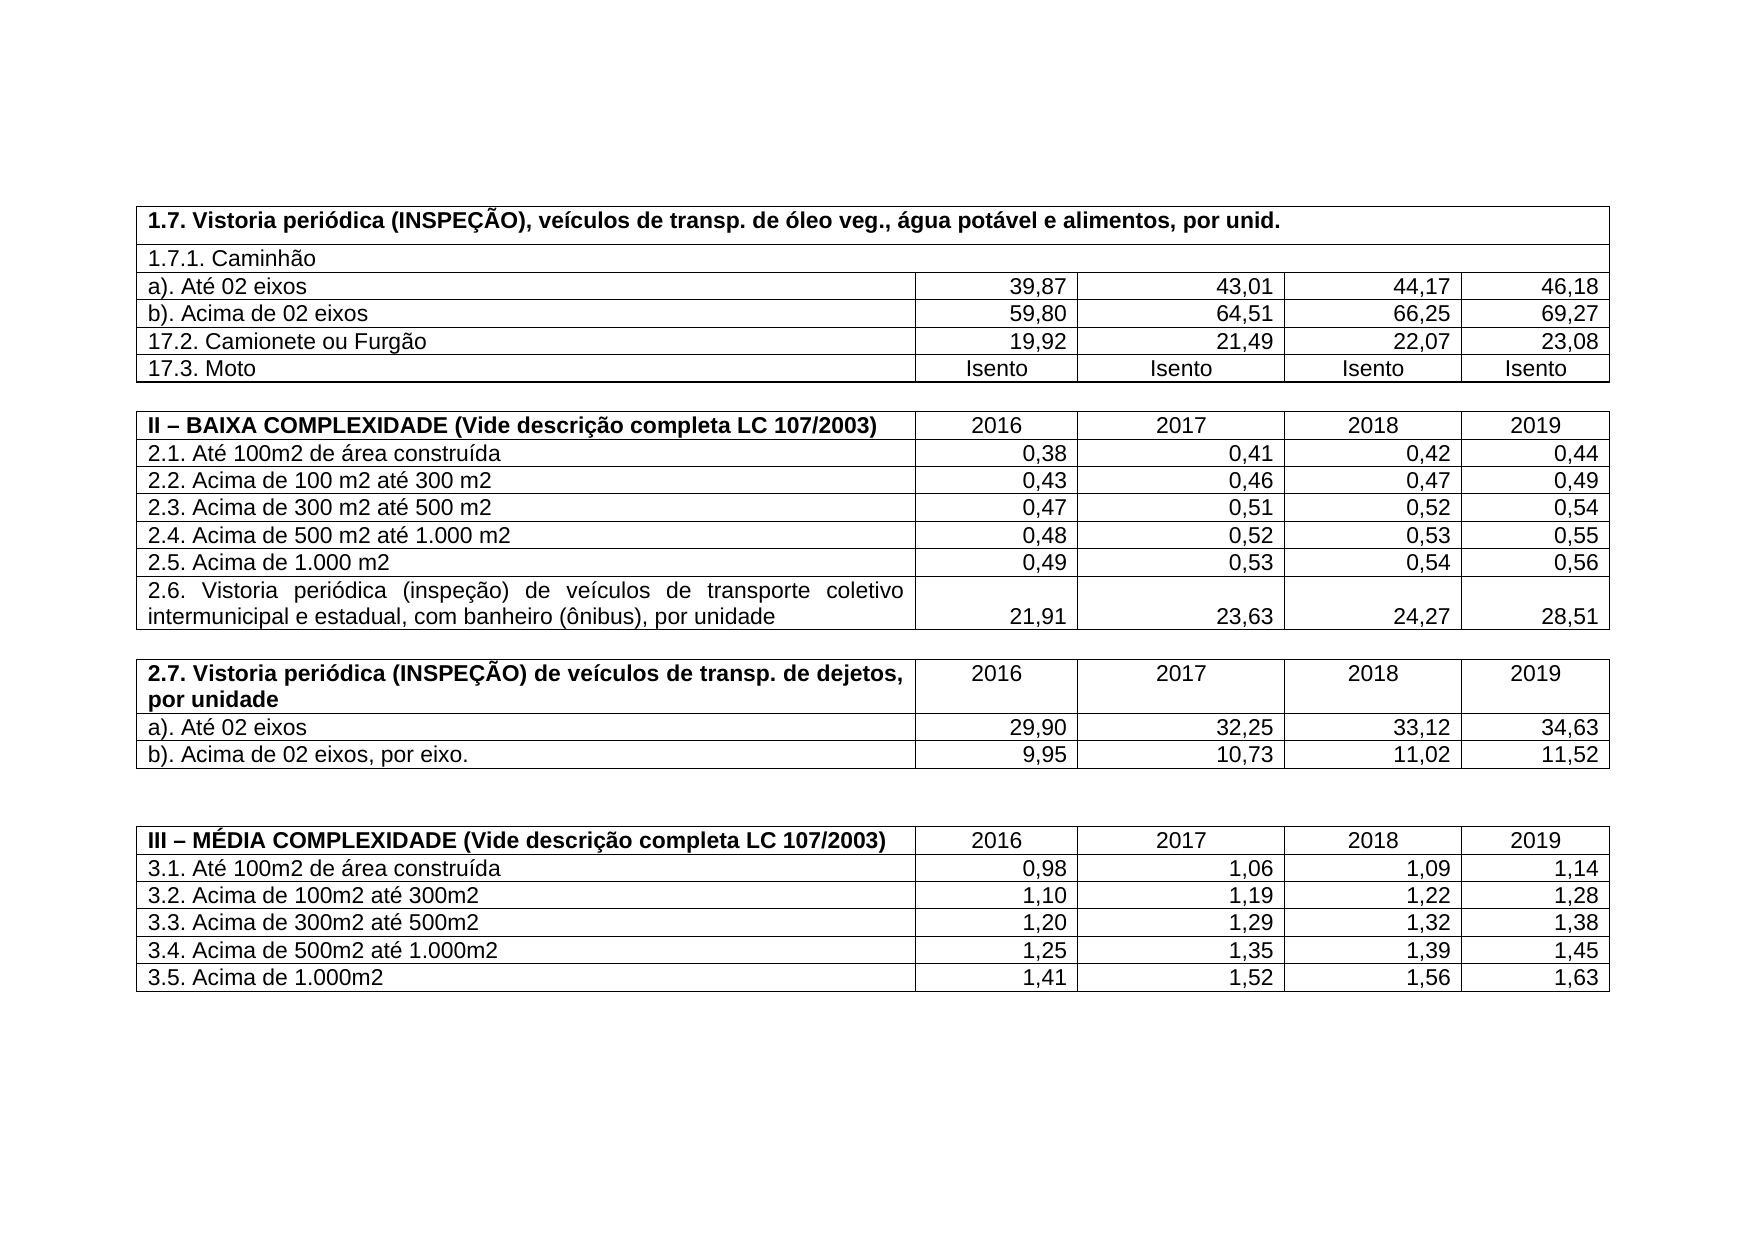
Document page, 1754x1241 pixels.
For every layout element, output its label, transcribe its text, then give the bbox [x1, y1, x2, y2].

table_header 2018 [1285, 660, 1461, 713]
table_cell 0,38 [916, 440, 1077, 466]
table_header 2018 [1285, 412, 1461, 438]
table_cell a). Até 02 eixos [137, 273, 915, 299]
table_cell 0,47 [1285, 467, 1461, 493]
table_cell 1,45 [1462, 937, 1609, 963]
table_header 2016 [916, 660, 1077, 713]
table_cell 22,07 [1285, 328, 1461, 354]
table_cell 44,17 [1285, 273, 1461, 299]
table_cell 0,49 [916, 549, 1077, 576]
table_cell 1,29 [1078, 909, 1284, 936]
table_header 2019 [1462, 412, 1609, 438]
table_cell 66,25 [1285, 300, 1461, 327]
table_cell Isento [916, 355, 1077, 381]
table_cell 1,06 [1078, 855, 1284, 881]
table_cell 10,73 [1078, 741, 1284, 768]
table_cell b). Acima de 02 eixos [137, 300, 915, 327]
table_cell 0,43 [916, 467, 1077, 493]
table_cell 1,52 [1078, 964, 1284, 991]
table_cell 1,39 [1285, 937, 1461, 963]
table_cell 24,27 [1285, 577, 1461, 629]
table_cell 1,35 [1078, 937, 1284, 963]
table_cell 32,25 [1078, 714, 1284, 740]
table_cell Isento [1462, 355, 1609, 381]
table_cell 2.3. Acima de 300 m2 até 500 m2 [137, 494, 915, 521]
table_cell 43,01 [1078, 273, 1284, 299]
table_cell 1,22 [1285, 882, 1461, 908]
table_cell 1,28 [1462, 882, 1609, 908]
table_cell 0,56 [1462, 549, 1609, 576]
table_cell 2.2. Acima de 100 m2 até 300 m2 [137, 467, 915, 493]
table_cell 64,51 [1078, 300, 1284, 327]
table_header 2017 [1078, 827, 1284, 853]
table_cell 2.1. Até 100m2 de área construída [137, 440, 915, 466]
table_cell 1,32 [1285, 909, 1461, 936]
table_cell 1,63 [1462, 964, 1609, 991]
table_cell 11,02 [1285, 741, 1461, 768]
table_cell 1,09 [1285, 855, 1461, 881]
table_cell 17.3. Moto [137, 355, 915, 381]
table_cell 1.7.1. Caminhão [137, 245, 1609, 272]
table_cell 0,53 [1285, 522, 1461, 548]
table_cell 3.3. Acima de 300m2 até 500m2 [137, 909, 915, 936]
table_cell 0,46 [1078, 467, 1284, 493]
table_header 2017 [1078, 412, 1284, 438]
table_cell 3.1. Até 100m2 de área construída [137, 855, 915, 881]
table_cell 0,51 [1078, 494, 1284, 521]
table_cell 19,92 [916, 328, 1077, 354]
table_cell 0,55 [1462, 522, 1609, 548]
table_cell 0,54 [1285, 549, 1461, 576]
table_cell 59,80 [916, 300, 1077, 327]
table_cell 3.5. Acima de 1.000m2 [137, 964, 915, 991]
table_cell 17.2. Camionete ou Furgão [137, 328, 915, 354]
table_cell 0,52 [1078, 522, 1284, 548]
table_cell 0,47 [916, 494, 1077, 521]
table_cell 34,63 [1462, 714, 1609, 740]
table_cell b). Acima de 02 eixos, por eixo. [137, 741, 915, 768]
table_header 2016 [916, 827, 1077, 853]
table_cell 11,52 [1462, 741, 1609, 768]
table_header 2016 [916, 412, 1077, 438]
table_cell 0,52 [1285, 494, 1461, 521]
table_cell 1,41 [916, 964, 1077, 991]
table_cell 23,08 [1462, 328, 1609, 354]
table_cell 0,54 [1462, 494, 1609, 521]
table_cell 2.6. Vistoria periódica (inspeção) de veículos de transporte coletivo intermunicipal e estadual, com banheiro (ônibus), por unidade [137, 577, 915, 629]
table_cell Isento [1285, 355, 1461, 381]
table_cell 2.5. Acima de 1.000 m2 [137, 549, 915, 576]
table_header 2.7. Vistoria periódica (INSPEÇÃO) de veículos de transp. de dejetos, por unidade [137, 660, 915, 713]
table_cell 2.4. Acima de 500 m2 até 1.000 m2 [137, 522, 915, 548]
table_cell 1,56 [1285, 964, 1461, 991]
table_cell 23,63 [1078, 577, 1284, 629]
table_cell 1,10 [916, 882, 1077, 908]
table_cell 0,49 [1462, 467, 1609, 493]
table_header 2019 [1462, 660, 1609, 713]
table_cell 0,48 [916, 522, 1077, 548]
table_cell 0,41 [1078, 440, 1284, 466]
table_cell 3.2. Acima de 100m2 até 300m2 [137, 882, 915, 908]
table_cell 0,42 [1285, 440, 1461, 466]
table_cell 3.4. Acima de 500m2 até 1.000m2 [137, 937, 915, 963]
table_header 2018 [1285, 827, 1461, 853]
table_cell 0,98 [916, 855, 1077, 881]
table_cell a). Até 02 eixos [137, 714, 915, 740]
table_cell 21,49 [1078, 328, 1284, 354]
table_cell 21,91 [916, 577, 1077, 629]
table_cell 29,90 [916, 714, 1077, 740]
table_cell 39,87 [916, 273, 1077, 299]
table_cell 0,44 [1462, 440, 1609, 466]
table_cell 1,19 [1078, 882, 1284, 908]
table_header 2017 [1078, 660, 1284, 713]
table_cell 1,20 [916, 909, 1077, 936]
table_cell Isento [1078, 355, 1284, 381]
table_cell 1,38 [1462, 909, 1609, 936]
table_cell 1,14 [1462, 855, 1609, 881]
table_header 1.7. Vistoria periódica (INSPEÇÃO), veículos de transp. de óleo veg., água potável e alimentos, por unid. [137, 207, 1609, 244]
table_header III – MÉDIA COMPLEXIDADE (Vide descrição completa LC 107/2003) [137, 827, 915, 853]
table_header 2019 [1462, 827, 1609, 853]
table_cell 0,53 [1078, 549, 1284, 576]
table_cell 69,27 [1462, 300, 1609, 327]
table_cell 28,51 [1462, 577, 1609, 629]
table_cell 9,95 [916, 741, 1077, 768]
table_cell 1,25 [916, 937, 1077, 963]
table_cell 46,18 [1462, 273, 1609, 299]
table_cell 33,12 [1285, 714, 1461, 740]
table_header II – BAIXA COMPLEXIDADE (Vide descrição completa LC 107/2003) [137, 412, 915, 438]
